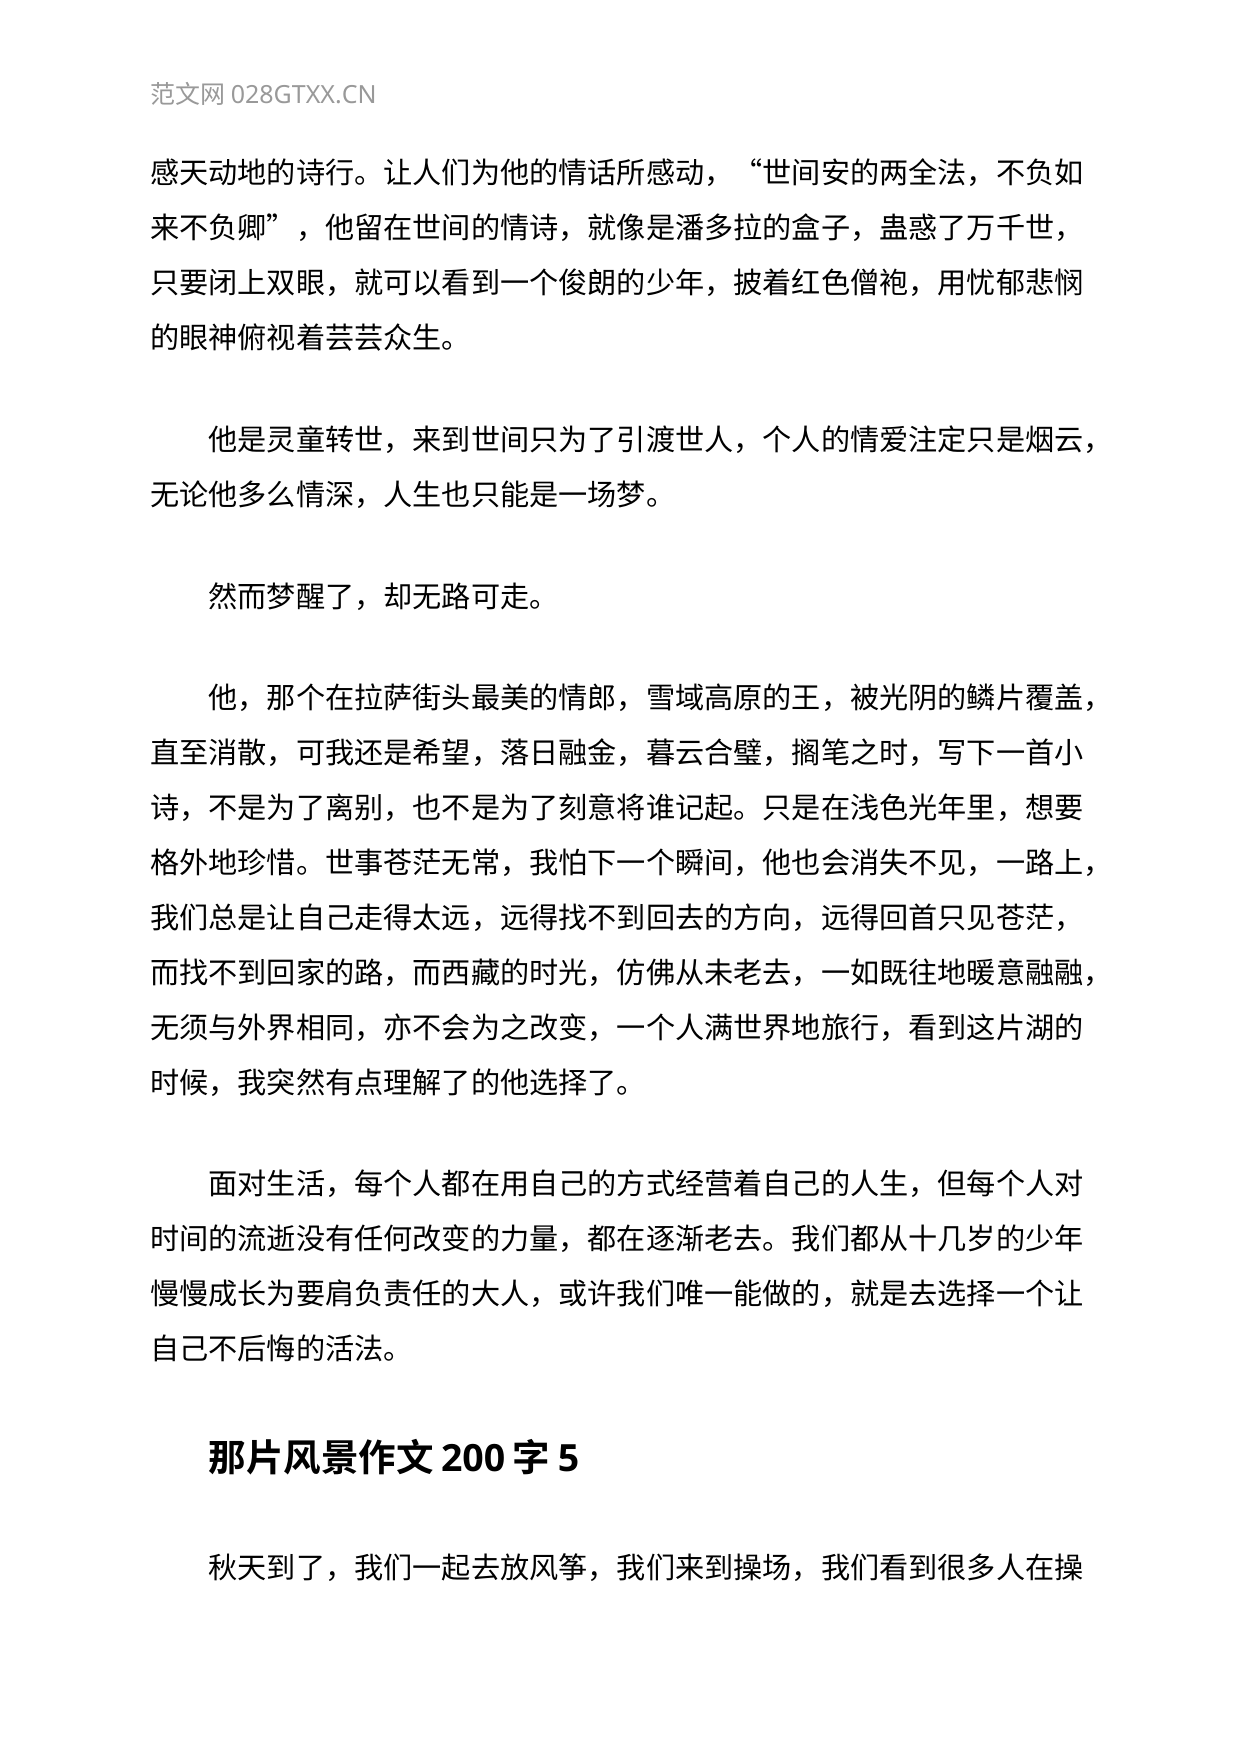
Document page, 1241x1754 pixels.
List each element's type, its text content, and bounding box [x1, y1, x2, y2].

text 那片风景作文200字5 [150, 1427, 1090, 1482]
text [150, 150, 1090, 357]
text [150, 1545, 1090, 1587]
text 他是灵童转世，来到世间只为了引渡世人，个人的情爱注定只是烟云，无论他多么情深，人生也只能是一场梦。 [150, 416, 1090, 514]
text 面对生活，每个人都在用自己的方式经营着自己的人生，但每个人对时间的流逝没有任何改变的力量，都在逐渐老去。我们都从十几岁的少年慢慢成长为要肩负责任的大人，或许我们唯一能做的，就是去选择一个让自己不后悔的活法。 [150, 1161, 1090, 1368]
text 他，那个在拉萨街头最美的情郎，雪域高原的王，被光阴的鳞片覆盖，直至消散，可我还是希望，落日融金，暮云合璧，搁笔之时，写下一首小诗，不是为了离别，也不是为了刻意将谁记起。只是在浅色光年里，想要格外地珍惜。世事苍茫无常，我怕下一个瞬间，他也会消失不见，一路上，我们总是让自己走得太远，远得找不到回去的方向，远得回首只见苍茫，而找不到回家的路，而西藏的时光，仿佛从未老去，一如既往地暖意融融，无须与外界相同，亦不会为之改变，一个人满世界地旅行，看到这片湖的时候，我突然有点理解了的他选择了。 [150, 675, 1090, 1101]
text 然而梦醒了，却无路可走。 [150, 573, 1090, 615]
